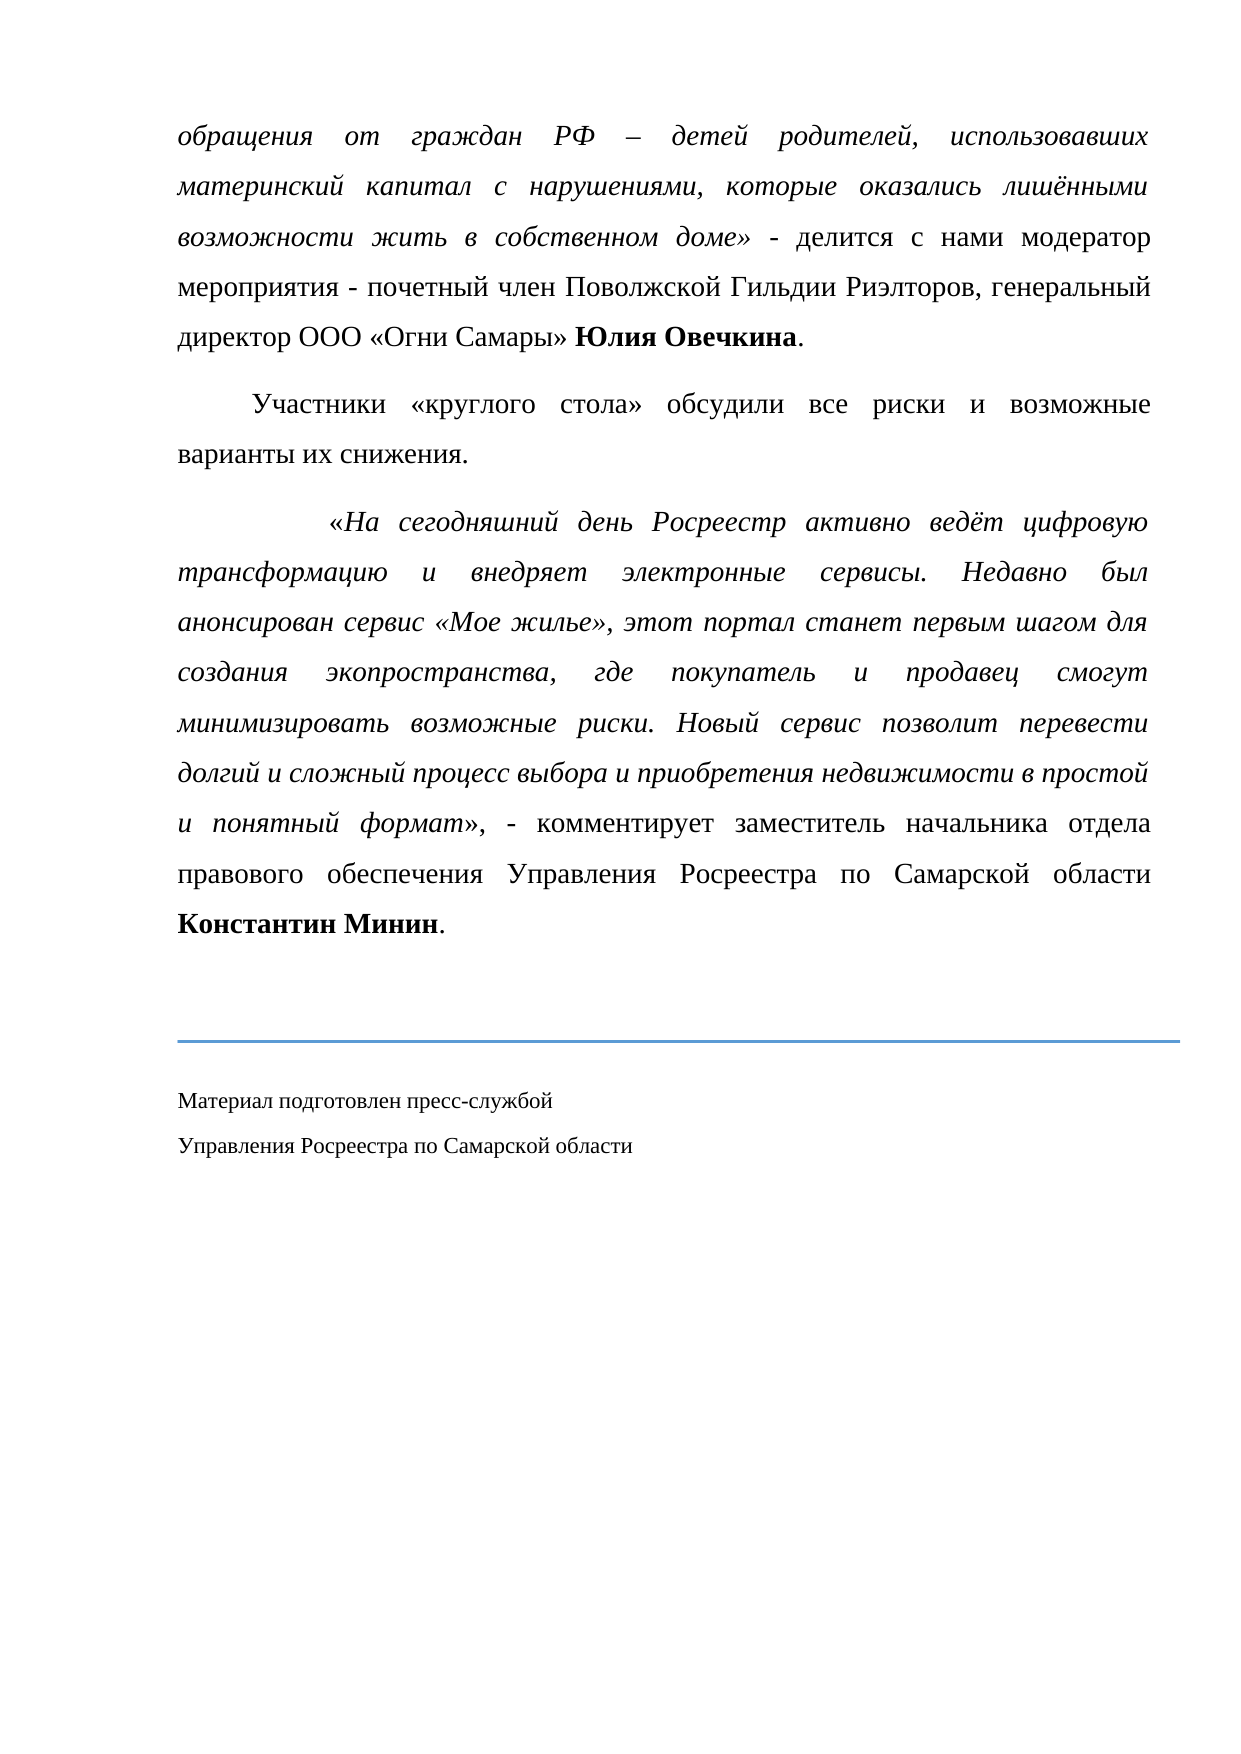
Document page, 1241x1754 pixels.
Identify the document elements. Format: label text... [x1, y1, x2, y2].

text Материал подготовлен пресс-службой [177, 1087, 1152, 1113]
text «На сегодняшний день Росреестр активно ведёт цифровую трансформацию и внедряет электронные сервисы. Недавно был анонсирован сервис «Мое жилье», этот портал станет первым шагом для создания экопространства, где покупатель и продавец смогут минимизировать возможные риски. Новый сервис позволит перевести долгий и сложный процесс выбора и приобретения недвижимости в простой и понятный формат», - комментирует заместитель начальника отдела правового обеспечения Управления Росреестра по Самарской области Константин Минин. [177, 504, 1152, 940]
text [177, 118, 1152, 353]
text Управления Росреестра по Самарской области [177, 1132, 1152, 1158]
text Участники «круглого стола» обсудили все риски и возможные варианты их снижения. [177, 386, 1152, 470]
